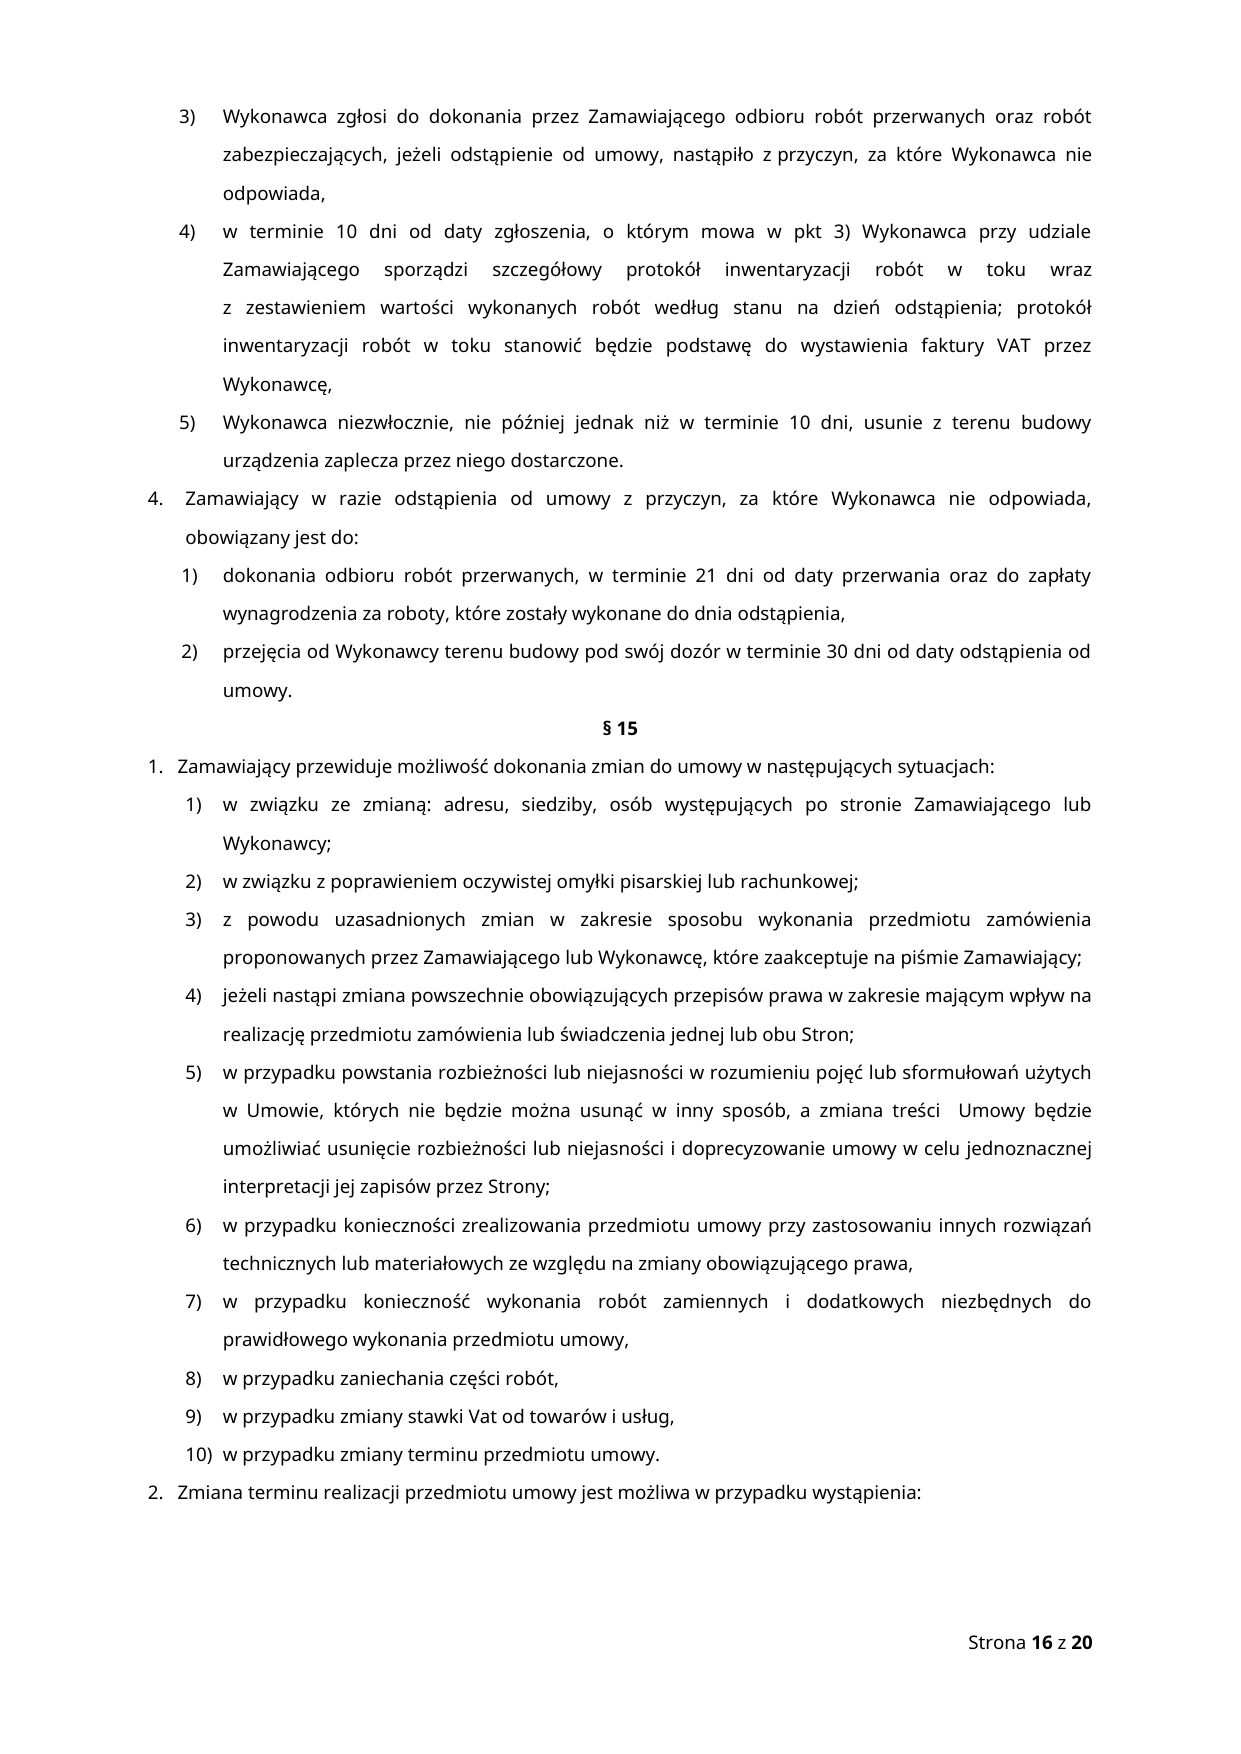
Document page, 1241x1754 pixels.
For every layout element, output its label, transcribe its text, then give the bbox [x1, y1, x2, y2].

list w przypadku powstania rozbieżności lub niejasności w rozumieniu pojęć lub sformułowań użytych w Umowie, których nie będzie można usunąć w inny sposób, a zmiana treści Umowy będzie umożliwiać usunięcie rozbieżności lub niejasności i doprecyzowanie umowy w celu jednoznacznej interpretacji jej zapisów przez Strony; [185, 1059, 1093, 1199]
list Zamawiający przewiduje możliwość dokonania zmian do umowy w następujących sytuacjach: [148, 753, 1093, 779]
list w związku z poprawieniem oczywistej omyłki pisarskiej lub rachunkowej; [185, 868, 1093, 893]
list Wykonawca niezwłocznie, nie później jednak niż w terminie 10 dni, usunie z terenu budowy urządzenia zaplecza przez niego dostarczone. [179, 409, 1093, 473]
list z powodu uzasadnionych zmian w zakresie sposobu wykonania przedmiotu zamówienia proponowanych przez Zamawiającego lub Wykonawcę, które zaakceptuje na piśmie Zamawiający; [185, 906, 1093, 970]
list jeżeli nastąpi zmiana powszechnie obowiązujących przepisów prawa w zakresie mającym wpływ na realizację przedmiotu zamówienia lub świadczenia jednej lub obu Stron; [185, 983, 1093, 1046]
list dokonania odbioru robót przerwanych, w terminie 21 dni od daty przerwania oraz do zapłaty wynagrodzenia za roboty, które zostały wykonane do dnia odstąpienia, [181, 562, 1093, 626]
list w przypadku konieczność wykonania robót zamiennych i dodatkowych niezbędnych do prawidłowego wykonania przedmiotu umowy, [185, 1288, 1093, 1352]
text § 15 [148, 715, 1093, 741]
list w przypadku konieczności zrealizowania przedmiotu umowy przy zastosowaniu innych rozwiązań technicznych lub materiałowych ze względu na zmiany obowiązującego prawa, [185, 1212, 1093, 1276]
list przejęcia od Wykonawcy terenu budowy pod swój dozór w terminie 30 dni od daty odstąpienia od umowy. [181, 639, 1093, 702]
list w przypadku zaniechania części robót, [185, 1365, 1093, 1391]
list w przypadku zmiany terminu przedmiotu umowy. [185, 1441, 1093, 1467]
list Zmiana terminu realizacji przedmiotu umowy jest możliwa w przypadku wystąpienia: [148, 1480, 1093, 1505]
list w przypadku zmiany stawki Vat od towarów i usług, [185, 1403, 1093, 1429]
list Wykonawca zgłosi do dokonania przez Zamawiającego odbioru robót przerwanych oraz robót zabezpieczających, jeżeli odstąpienie od umowy, nastąpiło z przyczyn, za które Wykonawca nie odpowiada, [179, 103, 1093, 205]
list w związku ze zmianą: adresu, siedziby, osób występujących po stronie Zamawiającego lub Wykonawcy; [185, 792, 1093, 855]
text 4. Zamawiający w razie odstąpienia od umowy z przyczyn, za które Wykonawca nie odpowiada, obowiązany jest do: [148, 486, 1093, 549]
list w terminie 10 dni od daty zgłoszenia, o którym mowa w pkt 3) Wykonawca przy udziale Zamawiającego sporządzi szczegółowy protokół inwentaryzacji robót w toku wraz z zestawieniem wartości wykonanych robót według stanu na dzień odstąpienia; protokół inwentaryzacji robót w toku stanowić będzie podstawę do wystawienia faktury VAT przez Wykonawcę, [179, 218, 1093, 397]
